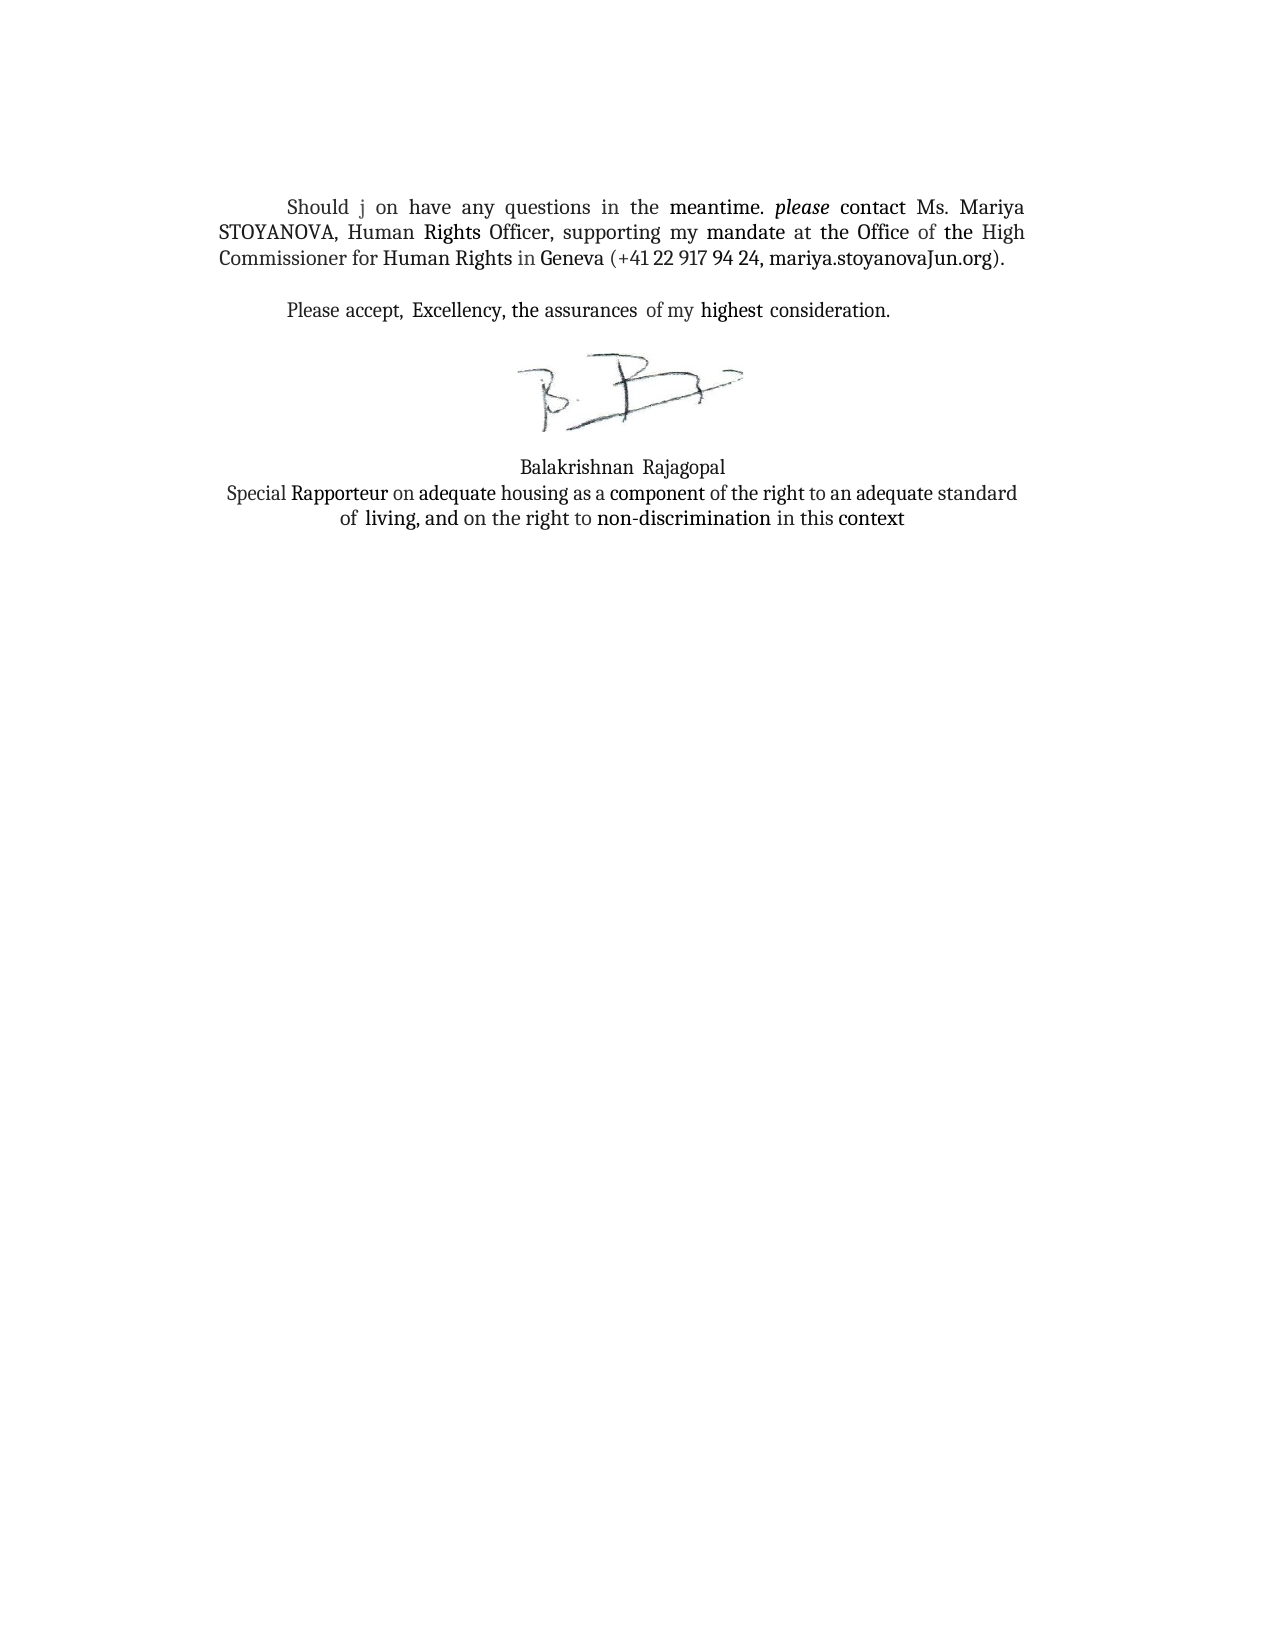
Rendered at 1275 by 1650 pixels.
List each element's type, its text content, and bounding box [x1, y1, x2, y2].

text Please accept, Excellency, the assurances of my highest consideration. [287, 298, 1096, 323]
text Special Rapporteur on adequate housing as a component of the right to an adequate standard of living, and on the right to non-discrimination in this context [226, 480, 1019, 531]
text Balakrishnan Rajagopal [226, 454, 1019, 480]
picture [517, 353, 744, 432]
text Should j on have any questions in the meantime. please contact Ms. Mariya STOYANOVA, Human Rights Officer, supporting my mandate at the Office of the High Commissioner for Human Rights in Geneva (+41 22 917 94 24, mariya.stoyanovaJun.org). [219, 195, 1025, 271]
